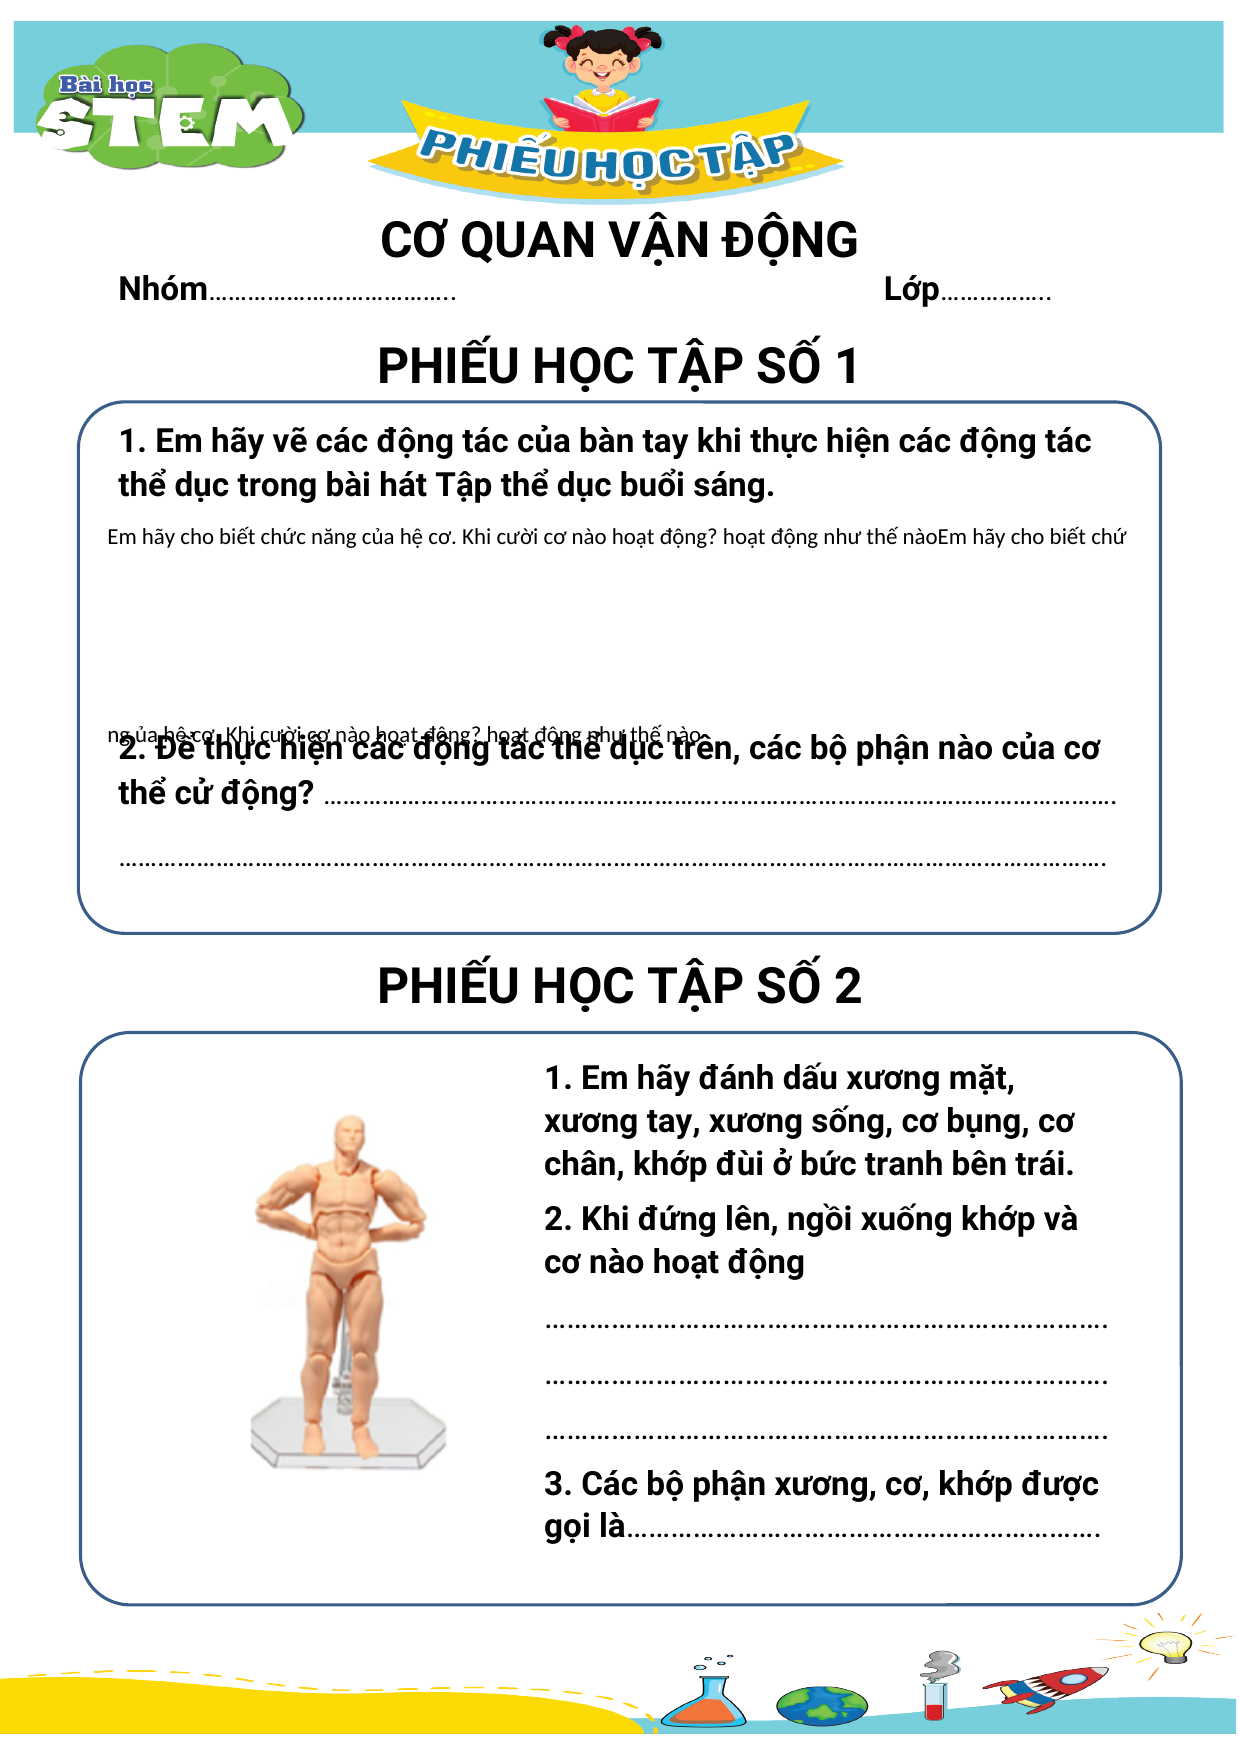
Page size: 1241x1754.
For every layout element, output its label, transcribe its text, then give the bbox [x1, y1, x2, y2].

text Nhóm……………………………….. Lớp…………….. [118, 269, 1122, 309]
text PHIẾU HỌC TẬP SỐ 2 [118, 957, 1122, 1016]
text CƠ QUAN VẬN ĐỘNG [118, 211, 1122, 269]
picture [0, 1613, 1237, 1734]
text PHIẾU HỌC TẬP SỐ 1 [118, 337, 1122, 396]
table_header 1. Em hãy đánh dấu xương mặt, xương tay, xương sống, cơ bụng, cơ chân, khớp đùi ở bức tranh bên trái. 2. Khi đứng lên, ngồi xuống khớp và cơ nào hoạt động …………………………………………………………………. …………………………………………………………………. …………………………………………………………………. 3. Các bộ phận xương, cơ, khớp được gọi là………………………………………………………. [533, 1046, 1121, 1561]
table_header [118, 1046, 533, 1561]
picture [13, 21, 1224, 229]
text …………………………………………………….………………………………………………………………………………. [118, 839, 1122, 874]
text 2. Để thực hiện các động tác thể dục trên, các bộ phận nào của cơ thể cử động? …………………………………………………….……………………………………………………. [118, 729, 1122, 813]
picture [225, 1084, 477, 1490]
text 1. Em hãy vẽ các động tác của bàn tay khi thực hiện các động tác thể dục trong bài hát Tập thể dục buổi sáng. [118, 421, 1122, 505]
